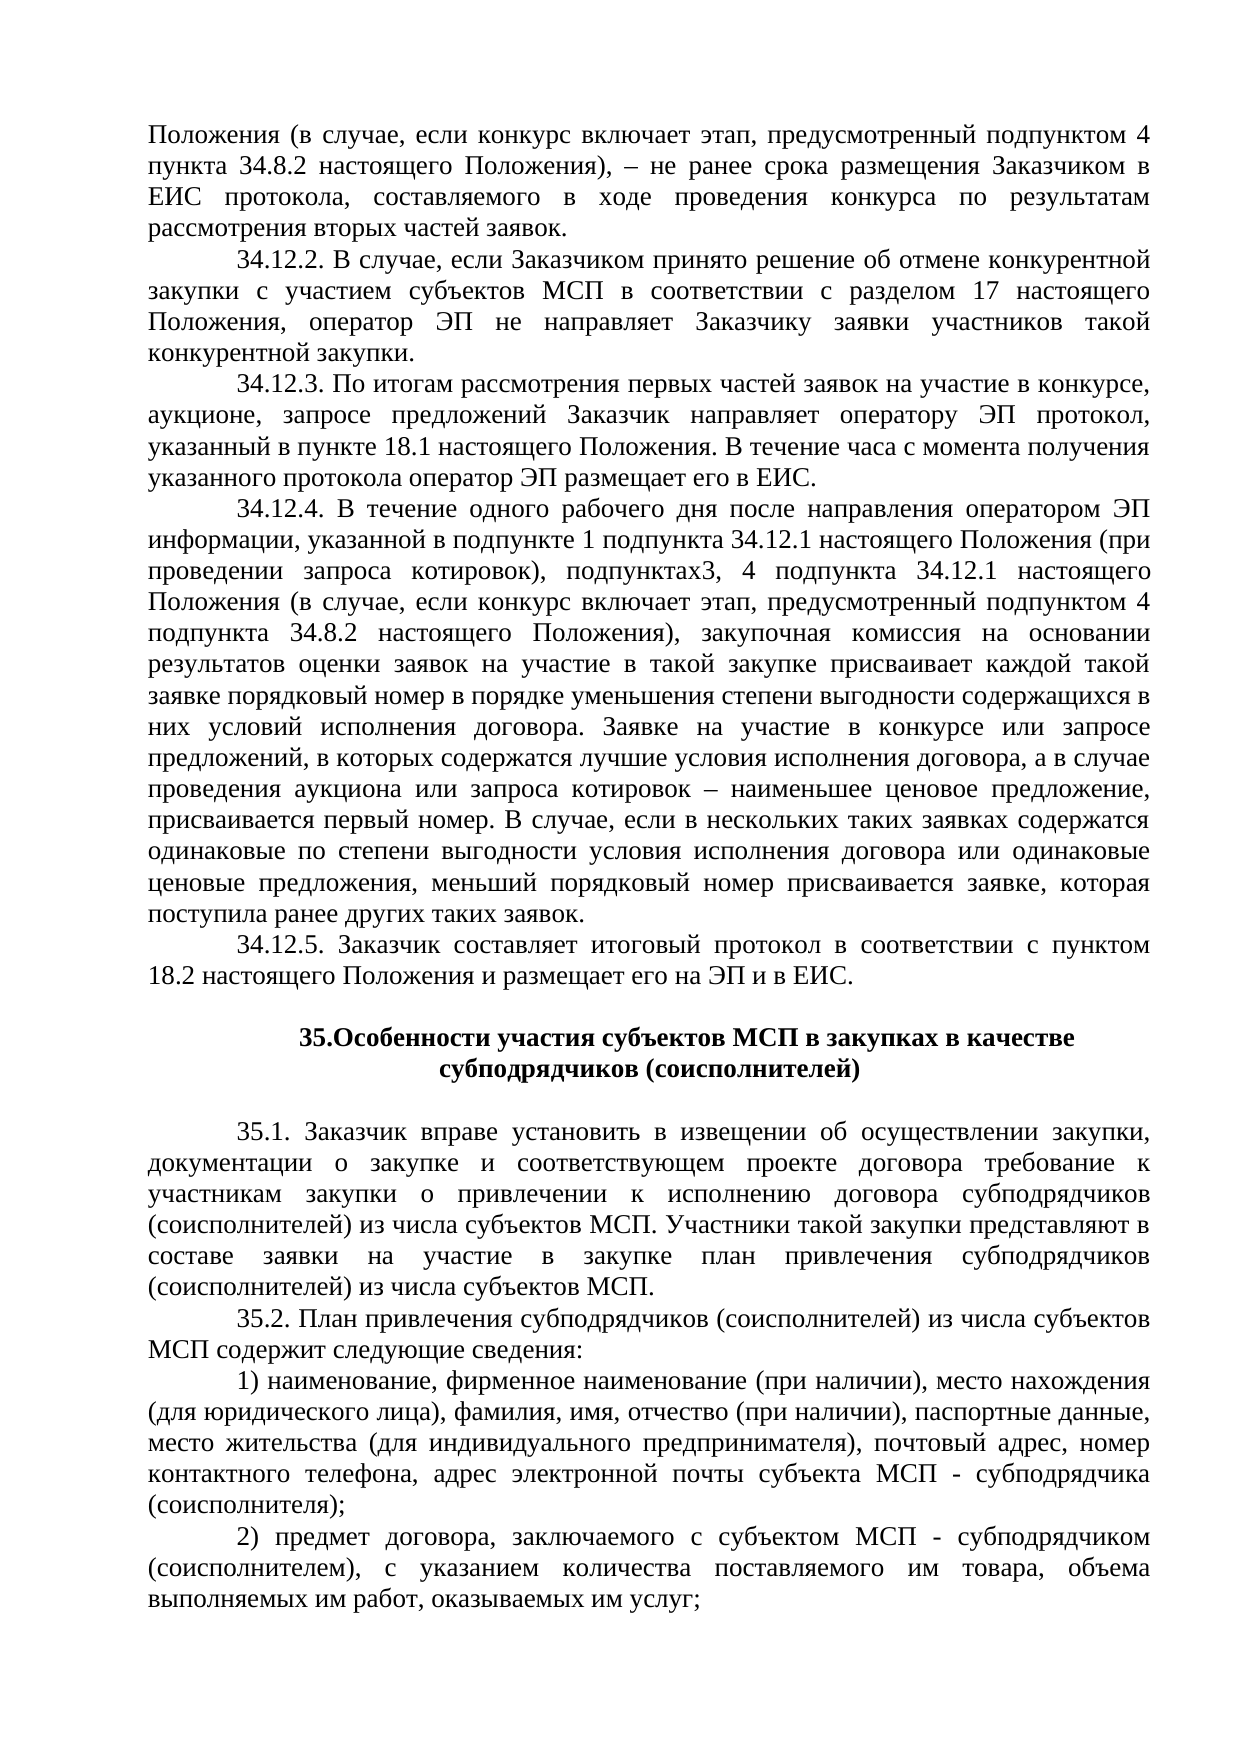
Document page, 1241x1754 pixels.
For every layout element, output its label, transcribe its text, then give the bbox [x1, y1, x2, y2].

text 34.12.2. В случае, если Заказчиком принято решение об отмене конкурентной закупки с участием субъектов МСП в соответствии с разделом 17 настоящего Положения, оператор ЭП не направляет Заказчику заявки участников такой конкурентной закупки. [148, 243, 1152, 367]
text 35.1. Заказчик вправе установить в извещении об осуществлении закупки, документации о закупке и соответствующем проекте договора требование к участникам закупки о привлечении к исполнению договора субподрядчиков (соисполнителей) из числа субъектов МСП. Участники такой закупки представляют в составе заявки на участие в закупке план привлечения субподрядчиков (соисполнителей) из числа субъектов МСП. [148, 1115, 1152, 1302]
text 34.12.3. По итогам рассмотрения первых частей заявок на участие в конкурсе, аукционе, запросе предложений Заказчик направляет оператору ЭП протокол, указанный в пункте 18.1 настоящего Положения. В течение часа с момента получения указанного протокола оператор ЭП размещает его в ЕИС. [148, 367, 1152, 492]
text 34.12.5. Заказчик составляет итоговый протокол в соответствии с пунктом 18.2 настоящего Положения и размещает его на ЭП и в ЕИС. [148, 928, 1152, 990]
text 2) предмет договора, заключаемого с субъектом МСП - субподрядчиком (соисполнителем), с указанием количества поставляемого им товара, объема выполняемых им работ, оказываемых им услуг; [148, 1520, 1152, 1613]
text 1) наименование, фирменное наименование (при наличии), место нахождения (для юридического лица), фамилия, имя, отчество (при наличии), паспортные данные, место жительства (для индивидуального предпринимателя), почтовый адрес, номер контактного телефона, адрес электронной почты субъекта МСП - субподрядчика (соисполнителя); [148, 1364, 1152, 1520]
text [148, 118, 1152, 243]
text 34.12.4. В течение одного рабочего дня после направления оператором ЭП информации, указанной в подпункте 1 подпункта 34.12.1 настоящего Положения (при проведении запроса котировок), подпунктах3, 4 подпункта 34.12.1 настоящего Положения (в случае, если конкурс включает этап, предусмотренный подпунктом 4 подпункта 34.8.2 настоящего Положения), закупочная комиссия на основании результатов оценки заявок на участие в такой закупке присваивает каждой такой заявке порядковый номер в порядке уменьшения степени выгодности содержащихся в них условий исполнения договора. Заявке на участие в конкурсе или запросе предложений, в которых содержатся лучшие условия исполнения договора, а в случае проведения аукциона или запроса котировок – наименьшее ценовое предложение, присваивается первый номер. В случае, если в нескольких таких заявках содержатся одинаковые по степени выгодности условия исполнения договора или одинаковые ценовые предложения, меньший порядковый номер присваивается заявке, которая поступила ранее других таких заявок. [148, 492, 1152, 928]
text 35.Особенности участия субъектов МСП в закупках в качестве субподрядчиков (соисполнителей) [148, 1021, 1152, 1084]
text 35.2. План привлечения субподрядчиков (соисполнителей) из числа субъектов МСП содержит следующие сведения: [148, 1302, 1152, 1364]
